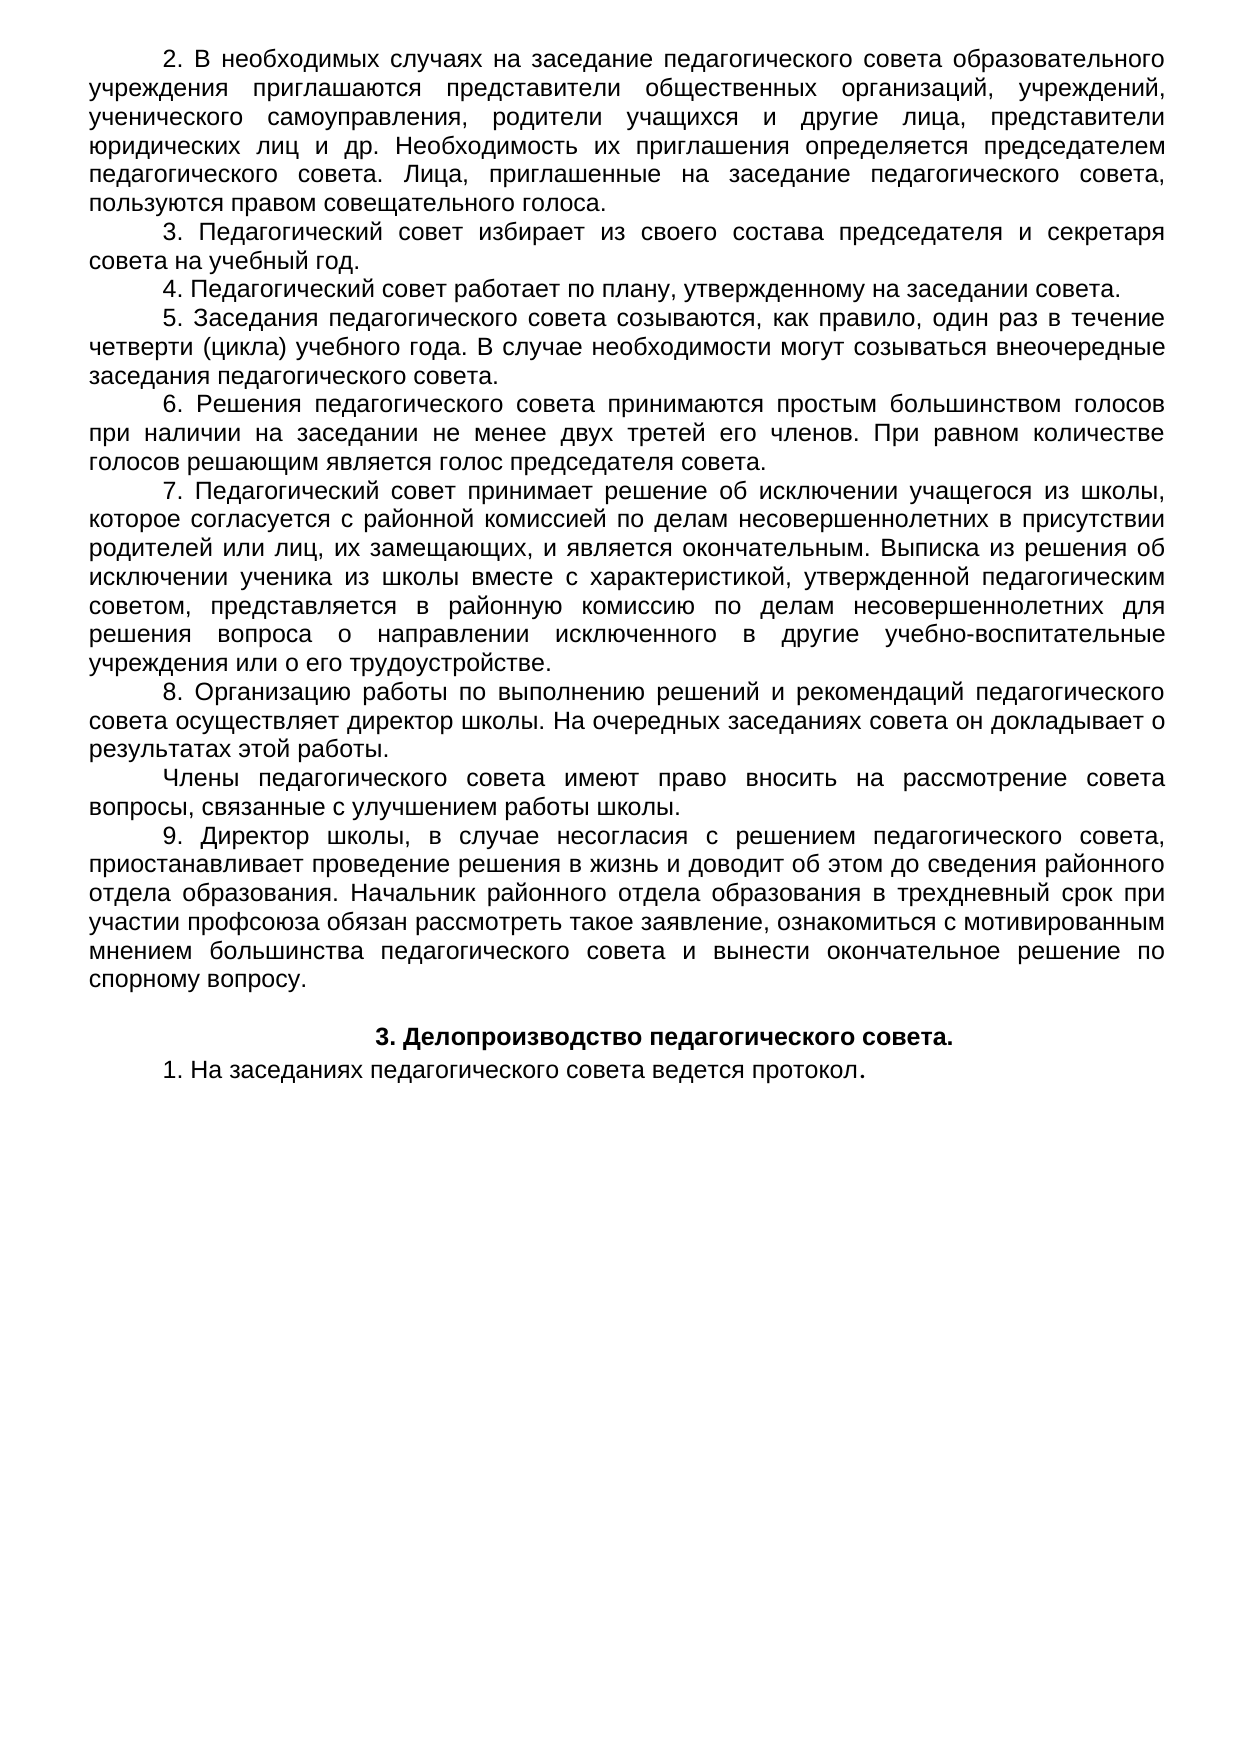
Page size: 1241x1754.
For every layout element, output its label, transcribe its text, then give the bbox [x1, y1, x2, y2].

text 6. Решения педагогического совета принимаются простым большинством голосов при наличии на заседании не менее двух третей его членов. При равном количестве голосов решающим является голос председателя совета. [89, 389, 1167, 476]
text Члены педагогического совета имеют право вносить на рассмотрение совета вопросы, связанные с улучшением работы школы. [89, 763, 1167, 821]
text 3. Делопроизводство педагогического совета. [89, 1022, 1167, 1051]
text 4. Педагогический совет работает по плану, утвержденному на заседании совета. [89, 274, 1167, 303]
text 5. Заседания педагогического совета созываются, как правило, один раз в течение четверти (цикла) учебного года. В случае необходимости могут созываться внеочередные заседания педагогического совета. [89, 303, 1167, 389]
text 2. В необходимых случаях на заседание педагогического совета образовательного учреждения приглашаются представители общественных организаций, учреждений, ученического самоуправления, родители учащихся и другие лица, представители юридических лиц и др. Необходимость их приглашения определяется председателем педагогического совета. Лица, приглашенные на заседание педагогического совета, пользуются правом совещательного голоса. [89, 44, 1167, 217]
text 9. Директор школы, в случае несогласия с решением педагогического совета, приостанавливает проведение решения в жизнь и доводит об этом до сведения районного отдела образования. Начальник районного отдела образования в трехдневный срок при участии профсоюза обязан рассмотреть такое заявление, ознакомиться с мотивированным мнением большинства педагогического совета и вынести окончательное решение по спорному вопросу. [89, 821, 1167, 993]
text 8. Организацию работы по выполнению решений и рекомендаций педагогического совета осуществляет директор школы. На очередных заседаниях совета он докладывает о результатах этой работы. [89, 677, 1167, 763]
text 7. Педагогический совет принимает решение об исключении учащегося из школы, которое согласуется с районной комиссией по делам несовершеннолетних в присутствии родителей или лиц, их замещающих, и является окончательным. Выписка из решения об исключении ученика из школы вместе с характеристикой, утвержденной педагогическим советом, представляется в районную комиссию по делам несовершеннолетних для решения вопроса о направлении исключенного в другие учебно-воспитательные учреждения или о его трудоустройстве. [89, 476, 1167, 677]
text 1. На заседаниях педагогического совета ведется протокол. [89, 1051, 1167, 1086]
text 3. Педагогический совет избирает из своего состава председателя и секретаря совета на учебный год. [89, 217, 1167, 274]
